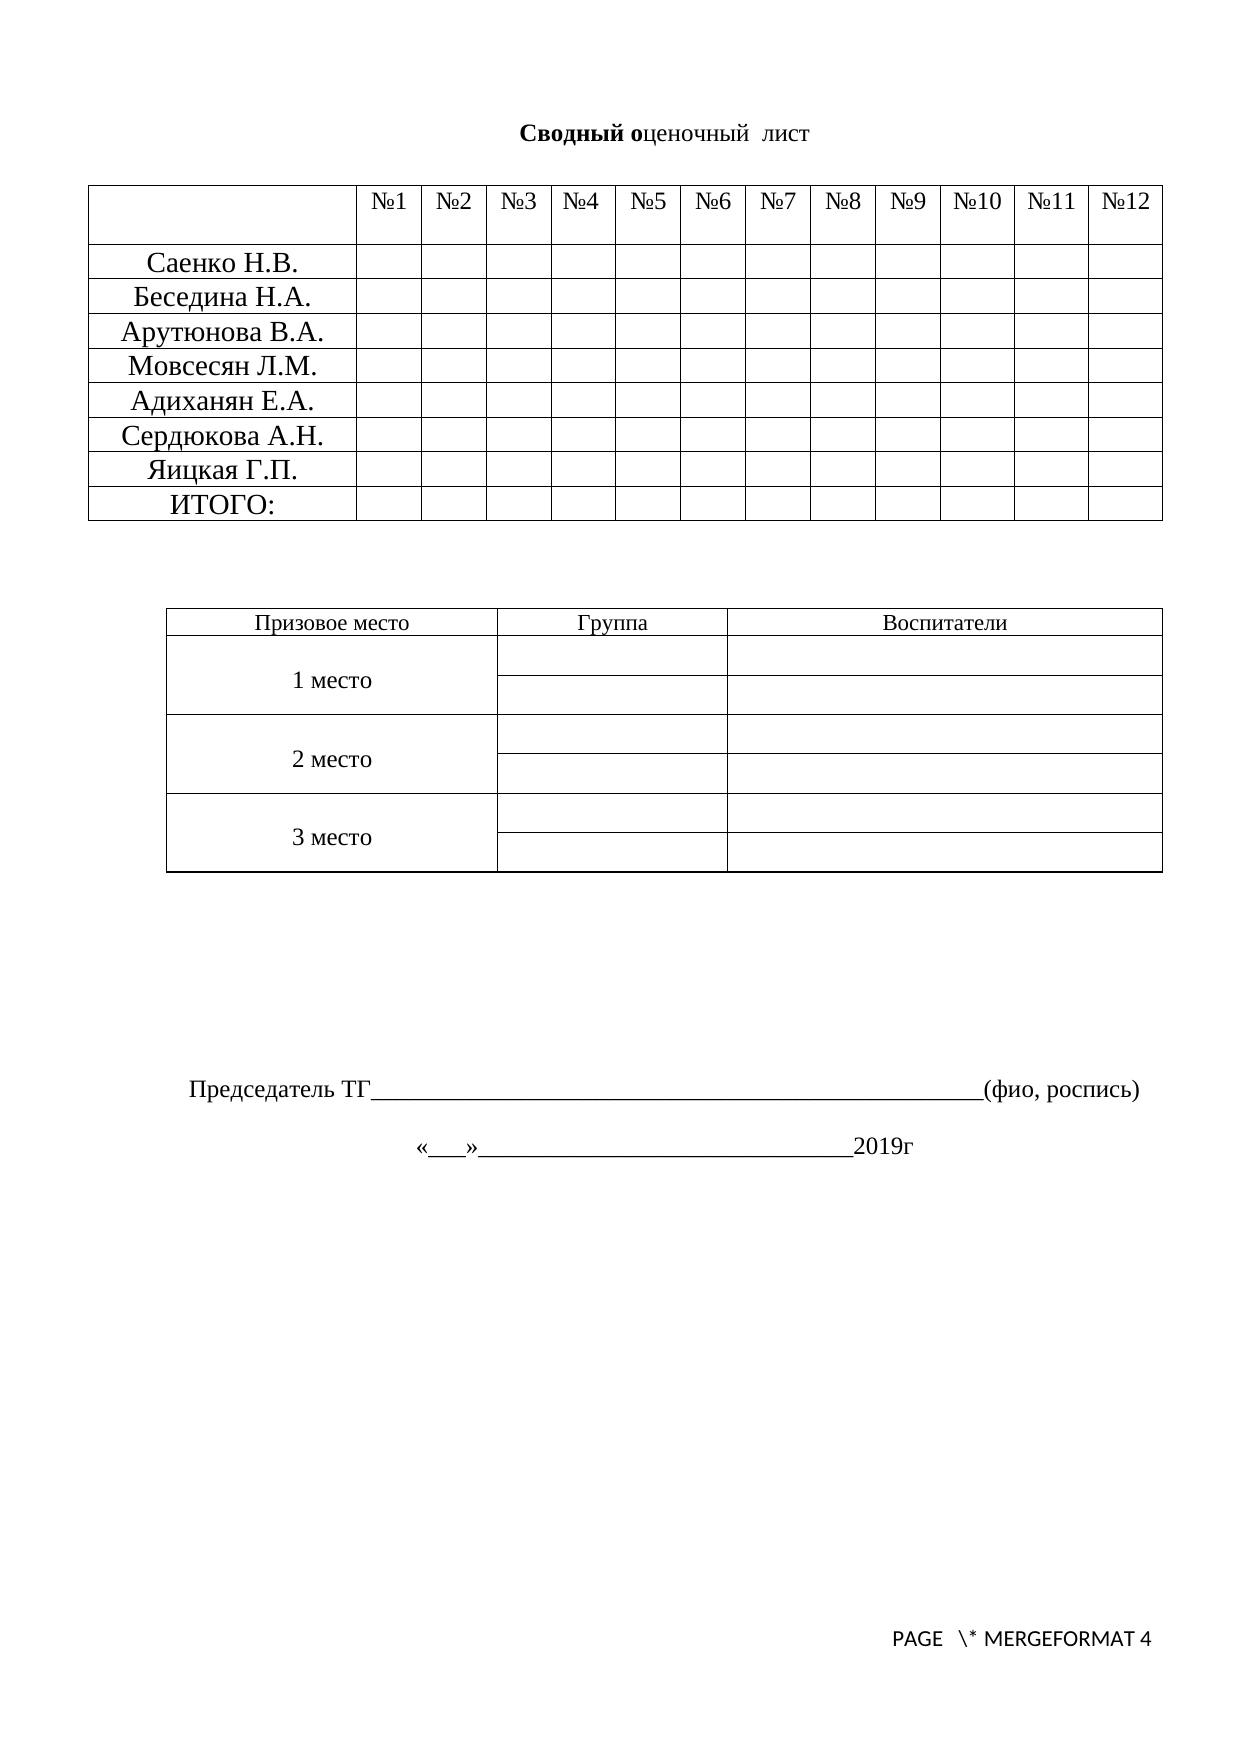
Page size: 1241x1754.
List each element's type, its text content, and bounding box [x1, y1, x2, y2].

table_cell [422, 383, 486, 417]
table_cell [811, 349, 875, 382]
table_cell [498, 636, 727, 674]
table_cell [941, 314, 1014, 347]
table_cell Мовсесян Л.М. [89, 349, 356, 382]
table_cell [552, 245, 615, 278]
table_cell [681, 245, 745, 278]
table_cell [1015, 487, 1088, 520]
table_header №8 [811, 186, 875, 244]
table_header №12 [1089, 186, 1162, 244]
table_cell [616, 245, 680, 278]
table_cell [487, 349, 551, 382]
table_cell [357, 418, 421, 451]
table_cell [728, 833, 1162, 871]
table_cell [552, 349, 615, 382]
table_cell [1015, 349, 1088, 382]
table_cell [552, 418, 615, 451]
table_cell [1089, 245, 1162, 278]
table_cell [681, 314, 745, 347]
table_cell Беседина Н.А. [89, 279, 356, 313]
table_header Призовое место [167, 609, 497, 635]
table_cell [616, 487, 680, 520]
table_header Группа [498, 609, 727, 635]
table_cell [728, 754, 1162, 793]
table_cell [728, 636, 1162, 674]
table_cell [941, 452, 1014, 486]
table_cell [498, 794, 727, 832]
table_cell [1089, 383, 1162, 417]
table_cell [811, 452, 875, 486]
table_cell [552, 487, 615, 520]
table_cell [487, 487, 551, 520]
table_cell [498, 676, 727, 714]
text Сводный оценочный лист [177, 118, 1152, 147]
table_header №6 [681, 186, 745, 244]
table_cell [811, 487, 875, 520]
table_header №5 [616, 186, 680, 244]
table_cell Арутюнова В.А. [89, 314, 356, 347]
table_cell [876, 452, 940, 486]
table_cell [1089, 279, 1162, 313]
table_cell [876, 383, 940, 417]
table_cell [746, 383, 810, 417]
table_cell [1089, 349, 1162, 382]
table_cell [681, 418, 745, 451]
table_cell [357, 349, 421, 382]
table_cell [422, 349, 486, 382]
table_cell [487, 452, 551, 486]
table_cell [876, 418, 940, 451]
table_cell [746, 314, 810, 347]
table_cell [357, 487, 421, 520]
table_cell Адиханян Е.А. [89, 383, 356, 417]
table_cell [422, 314, 486, 347]
table_cell [422, 418, 486, 451]
table_cell [616, 314, 680, 347]
table_cell [487, 245, 551, 278]
table_cell [616, 418, 680, 451]
table_cell [941, 279, 1014, 313]
table_cell [1015, 245, 1088, 278]
table_cell [357, 314, 421, 347]
table_cell [746, 349, 810, 382]
text Председатель ТГ_________________________________________________(фио, роспись) [177, 1074, 1152, 1102]
table_cell Сердюкова А.Н. [89, 418, 356, 451]
table_cell [552, 383, 615, 417]
table_cell [811, 418, 875, 451]
table_cell 2 место [167, 715, 497, 793]
table_cell [552, 452, 615, 486]
table_cell [1089, 452, 1162, 486]
table_cell Саенко Н.В. [89, 245, 356, 278]
table_cell [498, 754, 727, 793]
table_cell [1089, 487, 1162, 520]
table_cell [498, 715, 727, 753]
table_header [89, 186, 356, 244]
table_cell [1015, 314, 1088, 347]
table_cell 1 место [167, 636, 497, 714]
table_cell [422, 279, 486, 313]
table_cell [616, 383, 680, 417]
table_header Воспитатели [728, 609, 1162, 635]
table_cell [746, 279, 810, 313]
table_cell [746, 245, 810, 278]
table_cell [357, 279, 421, 313]
table_header №10 [941, 186, 1014, 244]
table_cell Яицкая Г.П. [89, 452, 356, 486]
table_cell [487, 314, 551, 347]
table_cell [1015, 383, 1088, 417]
table_cell [876, 314, 940, 347]
table_cell [1015, 418, 1088, 451]
table_cell [746, 452, 810, 486]
table_cell [811, 279, 875, 313]
text «___»______________________________2019г [177, 1131, 1152, 1160]
table_cell [1089, 314, 1162, 347]
table_cell [357, 245, 421, 278]
table_cell [1015, 452, 1088, 486]
table_header №2 [422, 186, 486, 244]
table_header №9 [876, 186, 940, 244]
table_cell [422, 487, 486, 520]
table_cell [876, 349, 940, 382]
table_cell [422, 245, 486, 278]
table_cell [681, 452, 745, 486]
table_cell [746, 418, 810, 451]
table_cell [552, 279, 615, 313]
table_cell [941, 245, 1014, 278]
table_cell [1089, 418, 1162, 451]
table_cell [681, 487, 745, 520]
table_cell [616, 452, 680, 486]
table_cell [681, 383, 745, 417]
table_cell [487, 279, 551, 313]
table_cell [746, 487, 810, 520]
table_cell [616, 349, 680, 382]
table_header №1 [357, 186, 421, 244]
table_cell [1015, 279, 1088, 313]
table_cell [616, 279, 680, 313]
table_cell [498, 833, 727, 871]
table_cell [876, 487, 940, 520]
table_cell [941, 487, 1014, 520]
table_cell [487, 418, 551, 451]
table_cell [941, 383, 1014, 417]
table_cell [811, 314, 875, 347]
table_cell [357, 452, 421, 486]
table_header №11 [1015, 186, 1088, 244]
table_header №7 [746, 186, 810, 244]
table_header №4 [552, 186, 615, 244]
table_cell [941, 418, 1014, 451]
table_cell [681, 279, 745, 313]
table_cell [487, 383, 551, 417]
table_cell [728, 715, 1162, 753]
table_cell [811, 383, 875, 417]
table_cell 3 место [167, 794, 497, 871]
table_cell ИТОГО: [89, 487, 356, 520]
table_cell [728, 794, 1162, 832]
table_cell [681, 349, 745, 382]
table_cell [422, 452, 486, 486]
table_cell [552, 314, 615, 347]
table_cell [876, 245, 940, 278]
table_cell [357, 383, 421, 417]
table_header №3 [487, 186, 551, 244]
table_cell [876, 279, 940, 313]
table_cell [811, 245, 875, 278]
table_cell [941, 349, 1014, 382]
table_cell [728, 676, 1162, 714]
